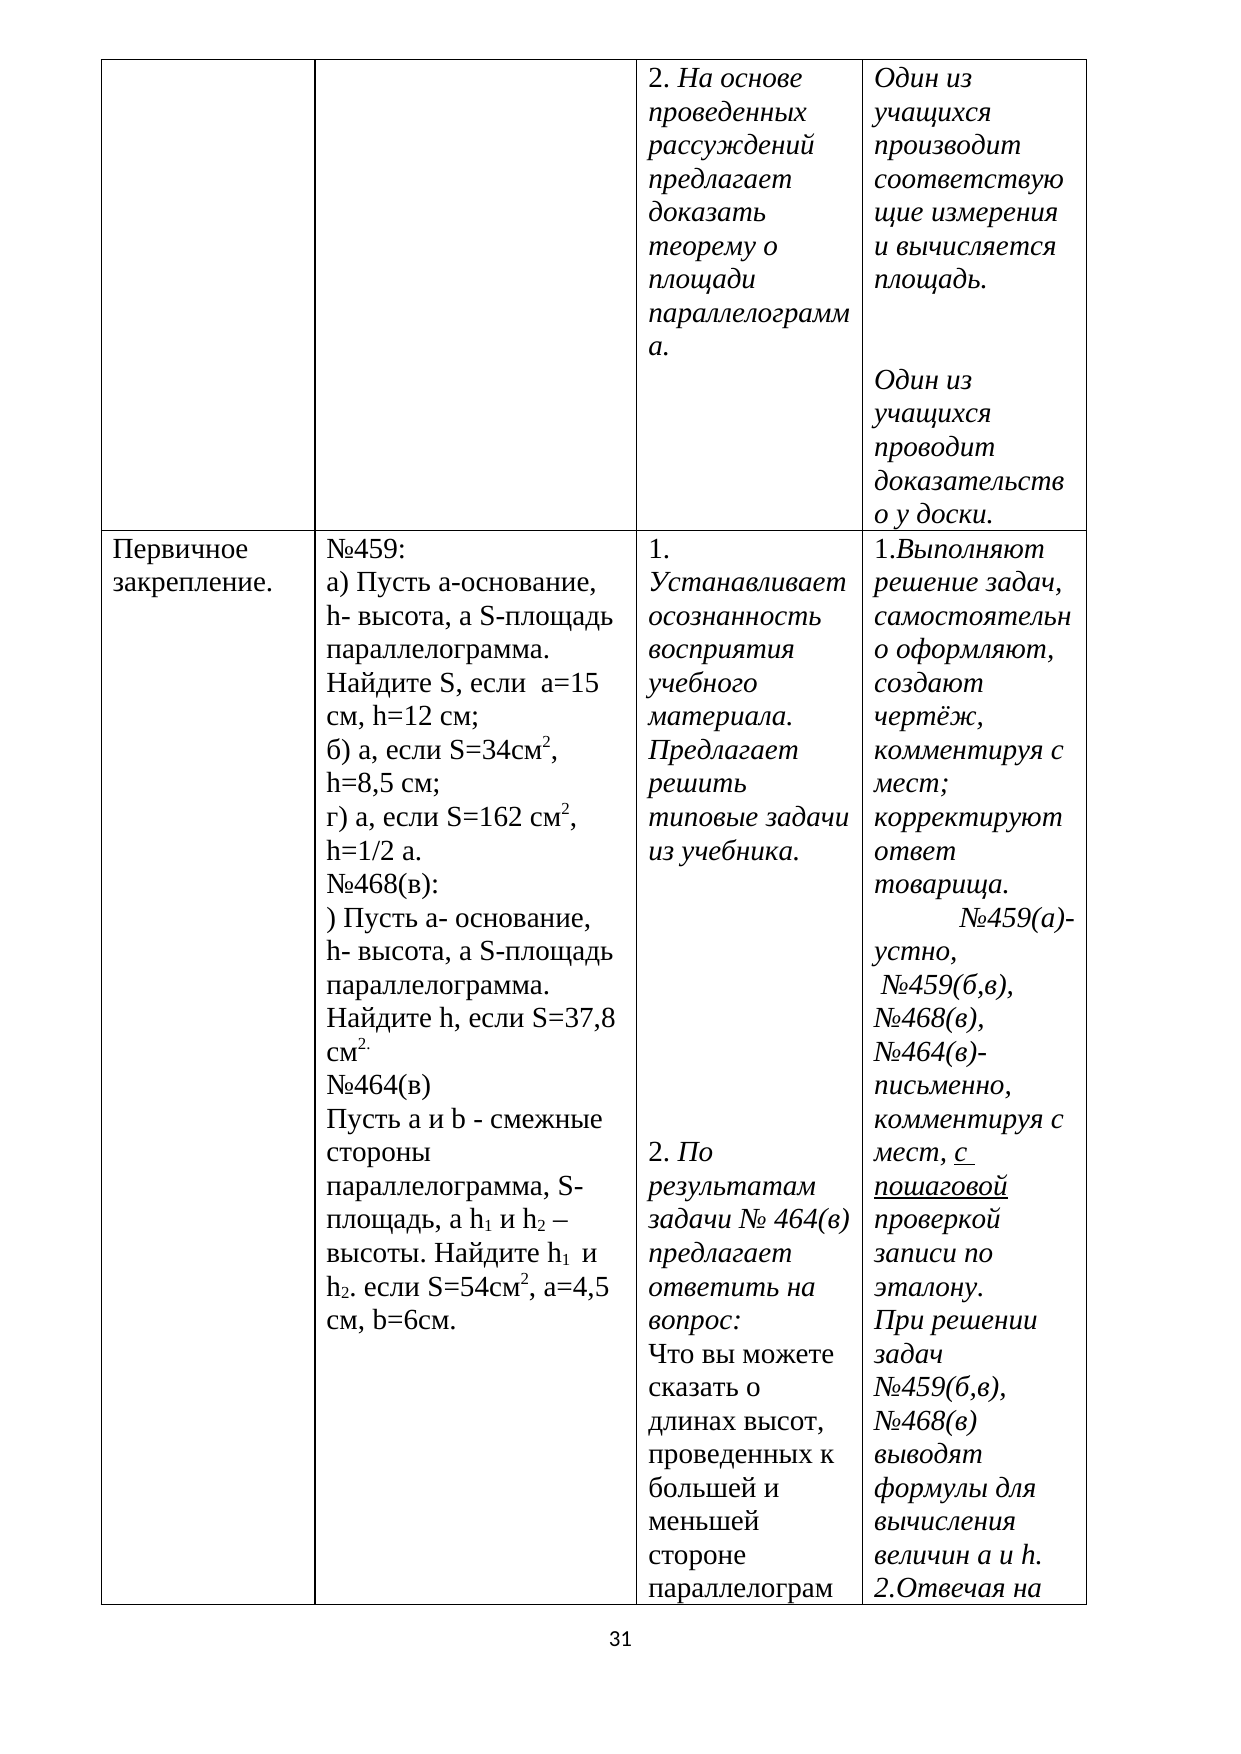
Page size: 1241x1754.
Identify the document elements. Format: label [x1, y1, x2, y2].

table_cell [637, 60, 862, 530]
table_cell [102, 531, 314, 1604]
table_cell [637, 531, 862, 1604]
table_cell [102, 60, 314, 530]
table_cell [316, 531, 636, 1604]
table_cell [863, 531, 1086, 1604]
table_cell [316, 60, 636, 530]
table_cell [863, 60, 1086, 530]
